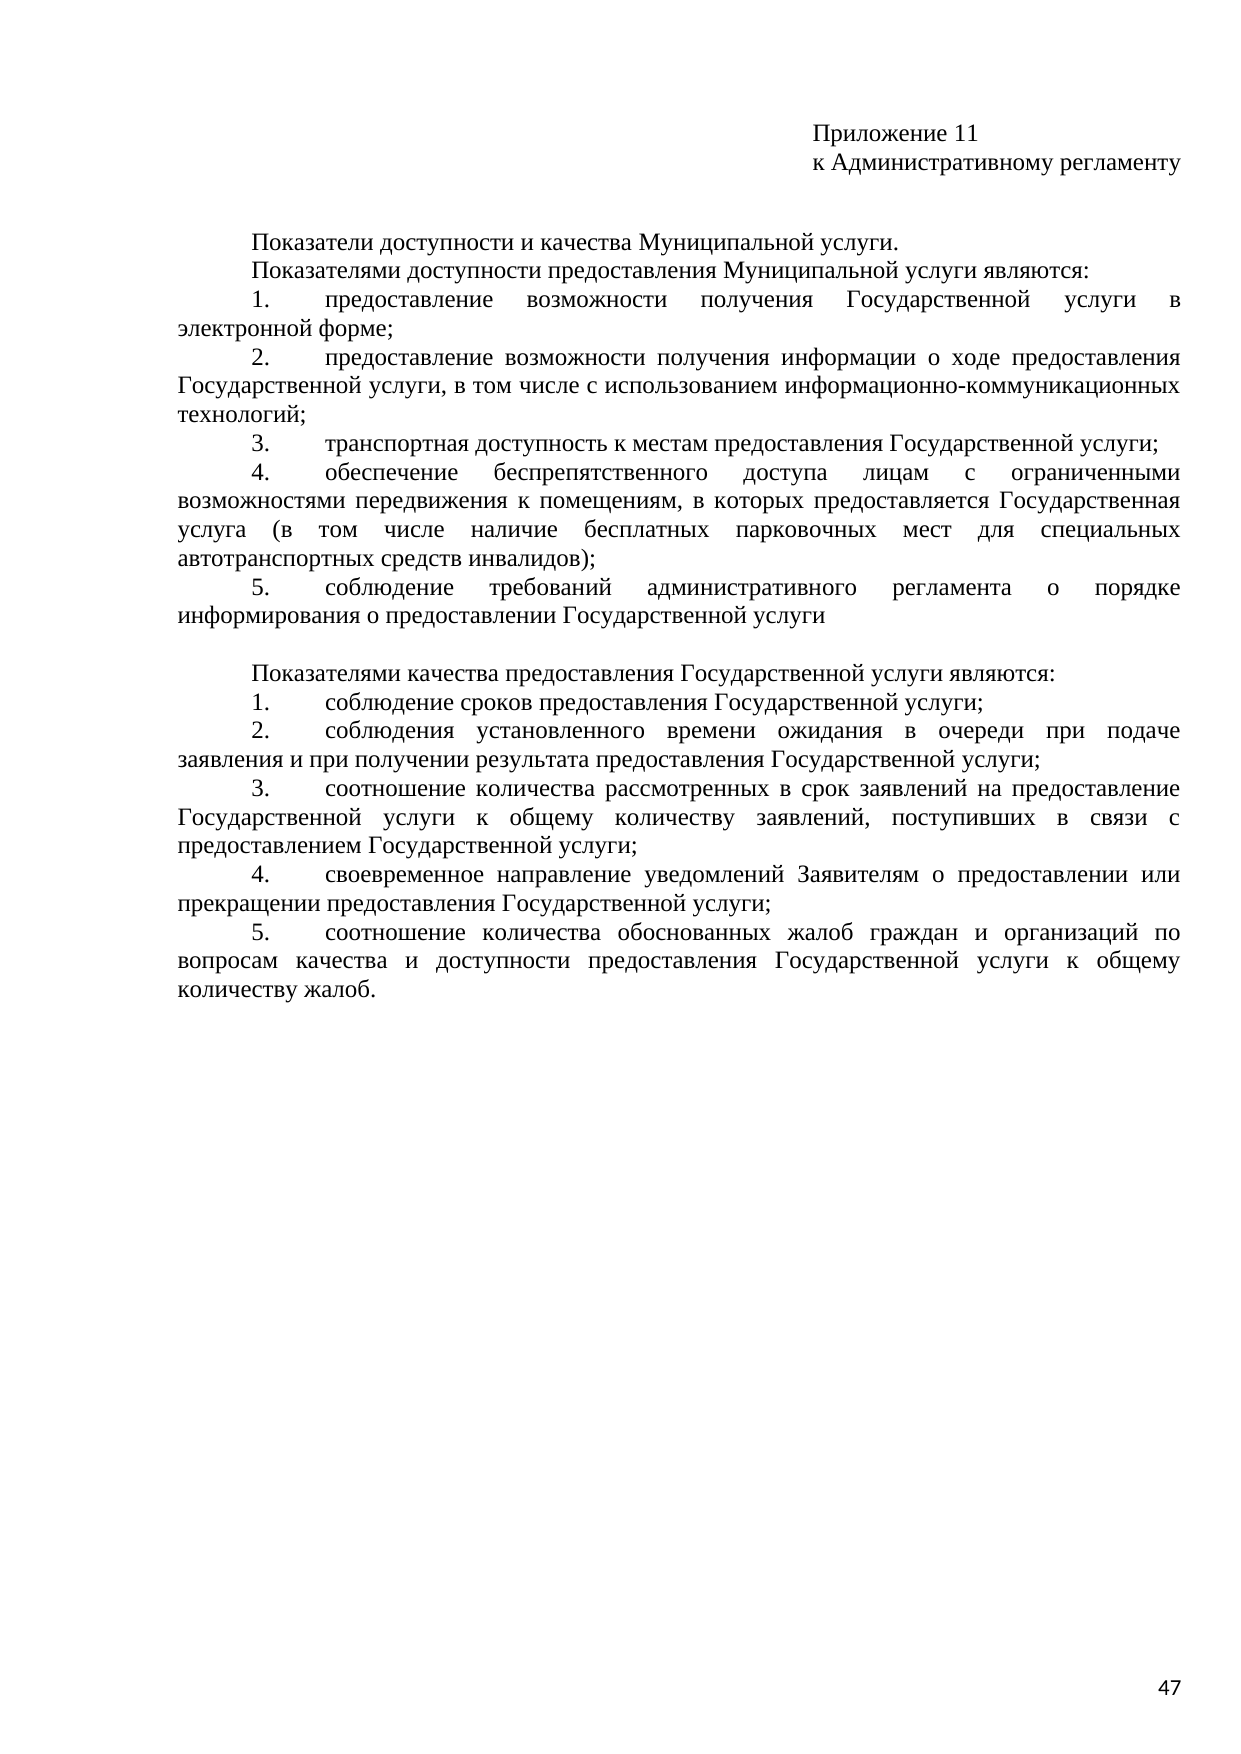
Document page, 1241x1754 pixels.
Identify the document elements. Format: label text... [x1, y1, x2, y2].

subtitle Приложение 11 [738, 118, 1181, 147]
text Показатели доступности и качества Муниципальной услуги. [177, 227, 1181, 255]
subtitle к Административному регламенту [738, 147, 1181, 176]
list соблюдение сроков предоставления Государственной услуги; [177, 687, 1181, 715]
list предоставление возможности получения Государственной услуги в электронной форме; [177, 284, 1181, 342]
list предоставление возможности получения информации о ходе предоставления Государственной услуги, в том числе с использованием информационно-коммуникационных технологий; [177, 342, 1181, 428]
text Показателями доступности предоставления Муниципальной услуги являются: [177, 255, 1181, 284]
list соблюдение требований административного регламента о порядке информирования о предоставлении Государственной услуги [177, 572, 1181, 629]
list обеспечение беспрепятственного доступа лицам с ограниченными возможностями передвижения к помещениям, в которых предоставляется Государственная услуга (в том числе наличие бесплатных парковочных мест для специальных автотранспортных средств инвалидов); [177, 457, 1181, 572]
list соотношение количества обоснованных жалоб граждан и организаций по вопросам качества и доступности предоставления Государственной услуги к общему количеству жалоб. [177, 917, 1181, 1003]
list соотношение количества рассмотренных в срок заявлений на предоставление Государственной услуги к общему количеству заявлений, поступивших в связи с предоставлением Государственной услуги; [177, 773, 1181, 859]
list соблюдения установленного времени ожидания в очереди при подаче заявления и при получении результата предоставления Государственной услуги; [177, 715, 1181, 773]
text Показателями качества предоставления Государственной услуги являются: [177, 658, 1181, 687]
list своевременное направление уведомлений Заявителям о предоставлении или прекращении предоставления Государственной услуги; [177, 859, 1181, 917]
list транспортная доступность к местам предоставления Государственной услуги; [177, 428, 1181, 457]
